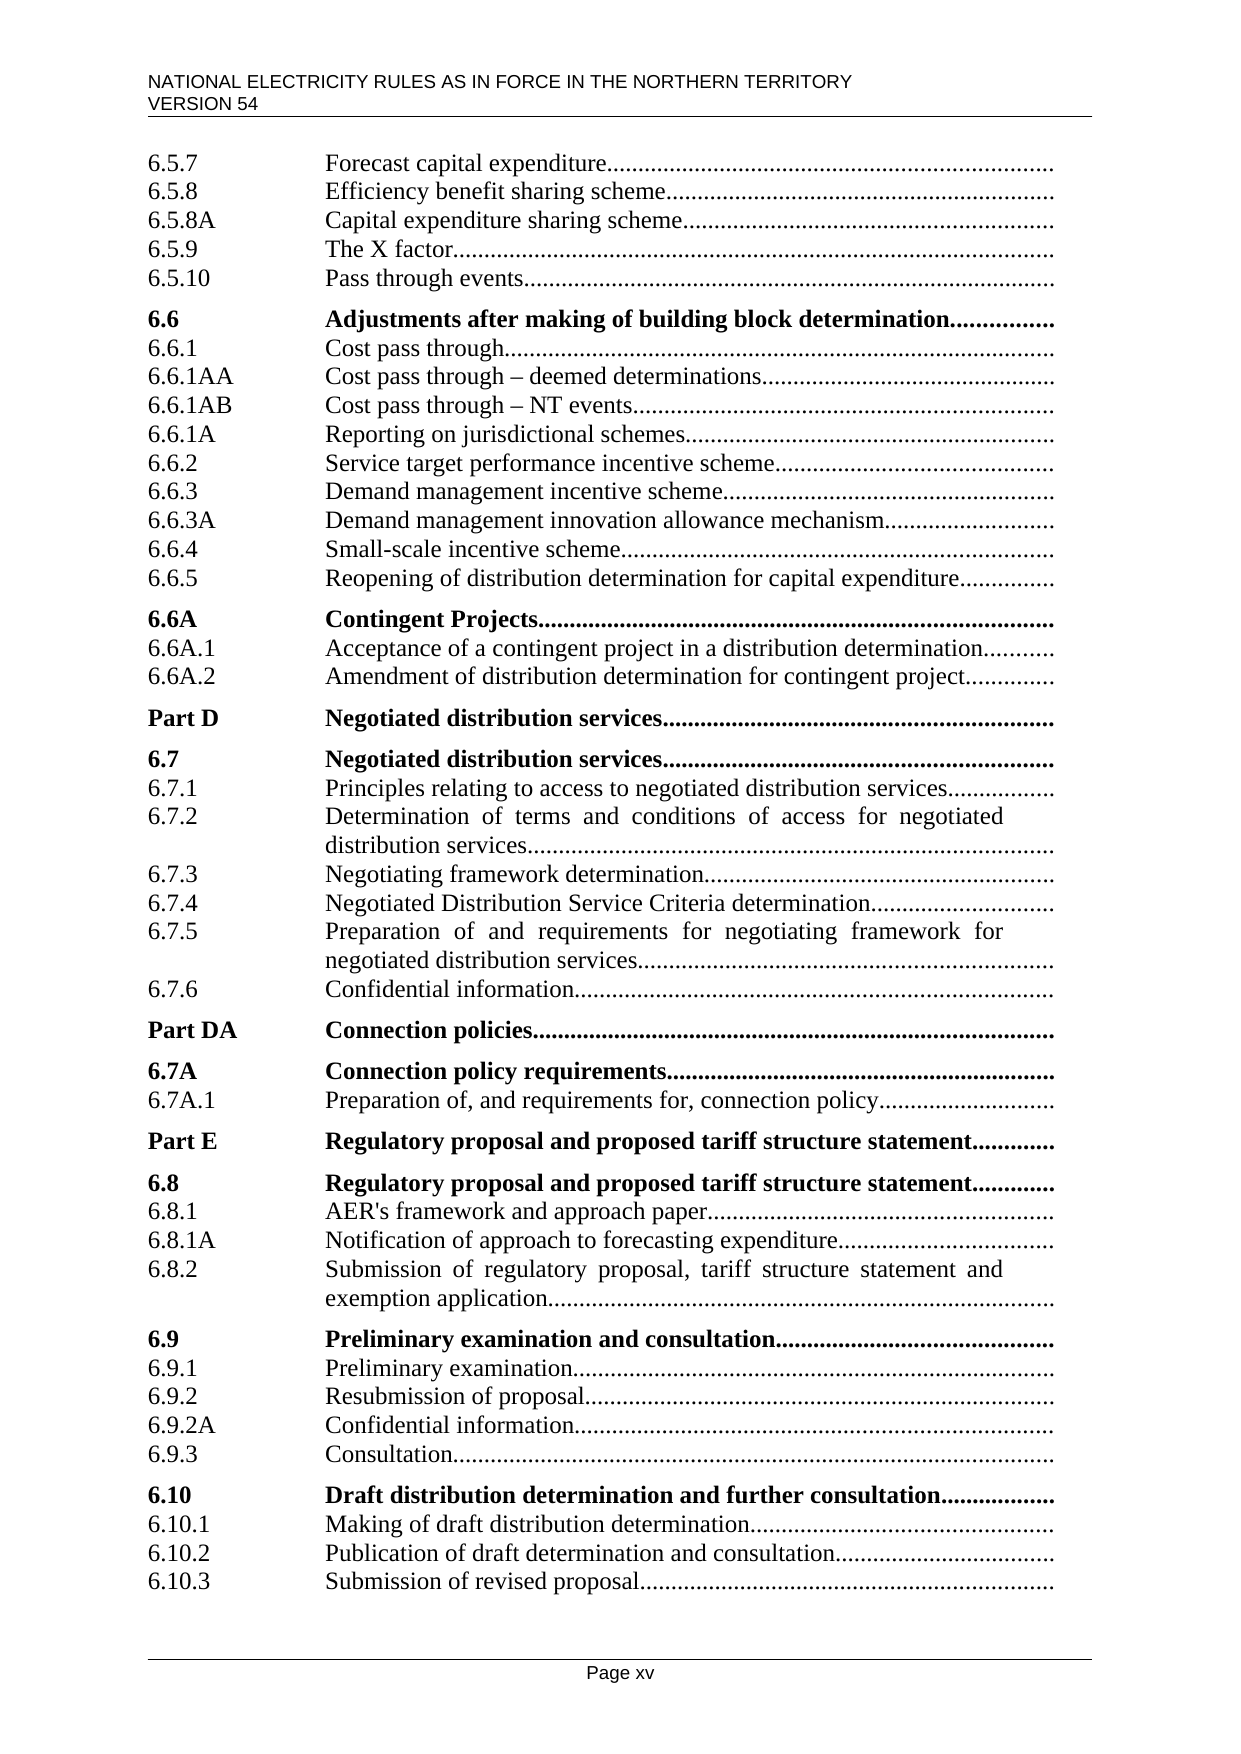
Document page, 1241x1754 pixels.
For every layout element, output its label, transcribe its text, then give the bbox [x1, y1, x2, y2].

text 6.10.2 Publication of draft determination and consultation 498 [148, 1538, 1004, 1566]
text 6.8 Regulatory proposal and proposed tariff structure statement 491 [148, 1168, 1004, 1196]
text 6.6.1A Reporting on jurisdictional schemes 470 [148, 419, 1004, 448]
text 6.8.1 AER's framework and approach paper 491 [148, 1196, 1004, 1225]
text Part E Regulatory proposal and proposed tariff structure statement 491 [148, 1126, 1004, 1155]
text 6.5.8A Capital expenditure sharing scheme 455 [148, 205, 1004, 234]
text 6.7A Connection policy requirements 490 [148, 1056, 1004, 1085]
text 6.9.1 Preliminary examination 496 [148, 1353, 1004, 1381]
text 6.5.7 Forecast capital expenditure 449 [148, 148, 1004, 176]
text 6.9 Preliminary examination and consultation 496 [148, 1324, 1004, 1353]
text 6.7.4 Negotiated Distribution Service Criteria determination 487 [148, 888, 1004, 916]
text 6.9.2A Confidential information 496 [148, 1410, 1004, 1439]
text 6.9.3 Consultation 497 [148, 1439, 1004, 1468]
text 6.10 Draft distribution determination and further consultation 498 [148, 1480, 1004, 1509]
text 6.6.5 Reopening of distribution determination for capital expenditure 475 [148, 563, 1004, 591]
text 6.10.3 Submission of revised proposal 499 [148, 1566, 1004, 1595]
text 6.7.5 Preparation of and requirements for negotiating framework for negotiated distribution services 488 [148, 916, 1004, 974]
text 6.9.2 Resubmission of proposal 496 [148, 1381, 1004, 1410]
text 6.8.2 Submission of regulatory proposal, tariff structure statement and exemption application 494 [148, 1254, 1004, 1311]
text 6.6.1AA Cost pass through – deemed determinations 464 [148, 361, 1004, 390]
text 6.6 Adjustments after making of building block determination. 457 [148, 304, 1004, 333]
text 6.6.3A Demand management innovation allowance mechanism 473 [148, 505, 1004, 534]
text 6.7.3 Negotiating framework determination 487 [148, 859, 1004, 888]
text 6.10.1 Making of draft distribution determination 498 [148, 1509, 1004, 1538]
text Part D Negotiated distribution services 485 [148, 703, 1004, 731]
text 6.6.1AB Cost pass through – NT events 465 [148, 390, 1004, 419]
text 6.6A.1 Acceptance of a contingent project in a distribution determination 479 [148, 633, 1004, 661]
text 6.8.1A Notification of approach to forecasting expenditure 493 [148, 1225, 1004, 1254]
text 6.5.8 Efficiency benefit sharing scheme 454 [148, 176, 1004, 205]
text 6.6.1 Cost pass through 457 [148, 333, 1004, 361]
text 6.7.1 Principles relating to access to negotiated distribution services 485 [148, 773, 1004, 801]
text 6.6.3 Demand management incentive scheme 472 [148, 476, 1004, 505]
text 6.6A.2 Amendment of distribution determination for contingent project 480 [148, 661, 1004, 690]
text 6.7A.1 Preparation of, and requirements for, connection policy 490 [148, 1085, 1004, 1114]
text Part DA Connection policies 490 [148, 1015, 1004, 1044]
text 6.5.10 Pass through events 457 [148, 263, 1004, 291]
text 6.6.4 Small-scale incentive scheme 474 [148, 534, 1004, 563]
text 6.7.2 Determination of terms and conditions of access for negotiated distribution services 487 [148, 801, 1004, 859]
text 6.6.2 Service target performance incentive scheme 471 [148, 448, 1004, 476]
text 6.7.6 Confidential information 490 [148, 974, 1004, 1003]
text 6.7 Negotiated distribution services 485 [148, 744, 1004, 773]
text 6.6A Contingent Projects 479 [148, 604, 1004, 633]
text 6.5.9 The X factor 456 [148, 234, 1004, 263]
